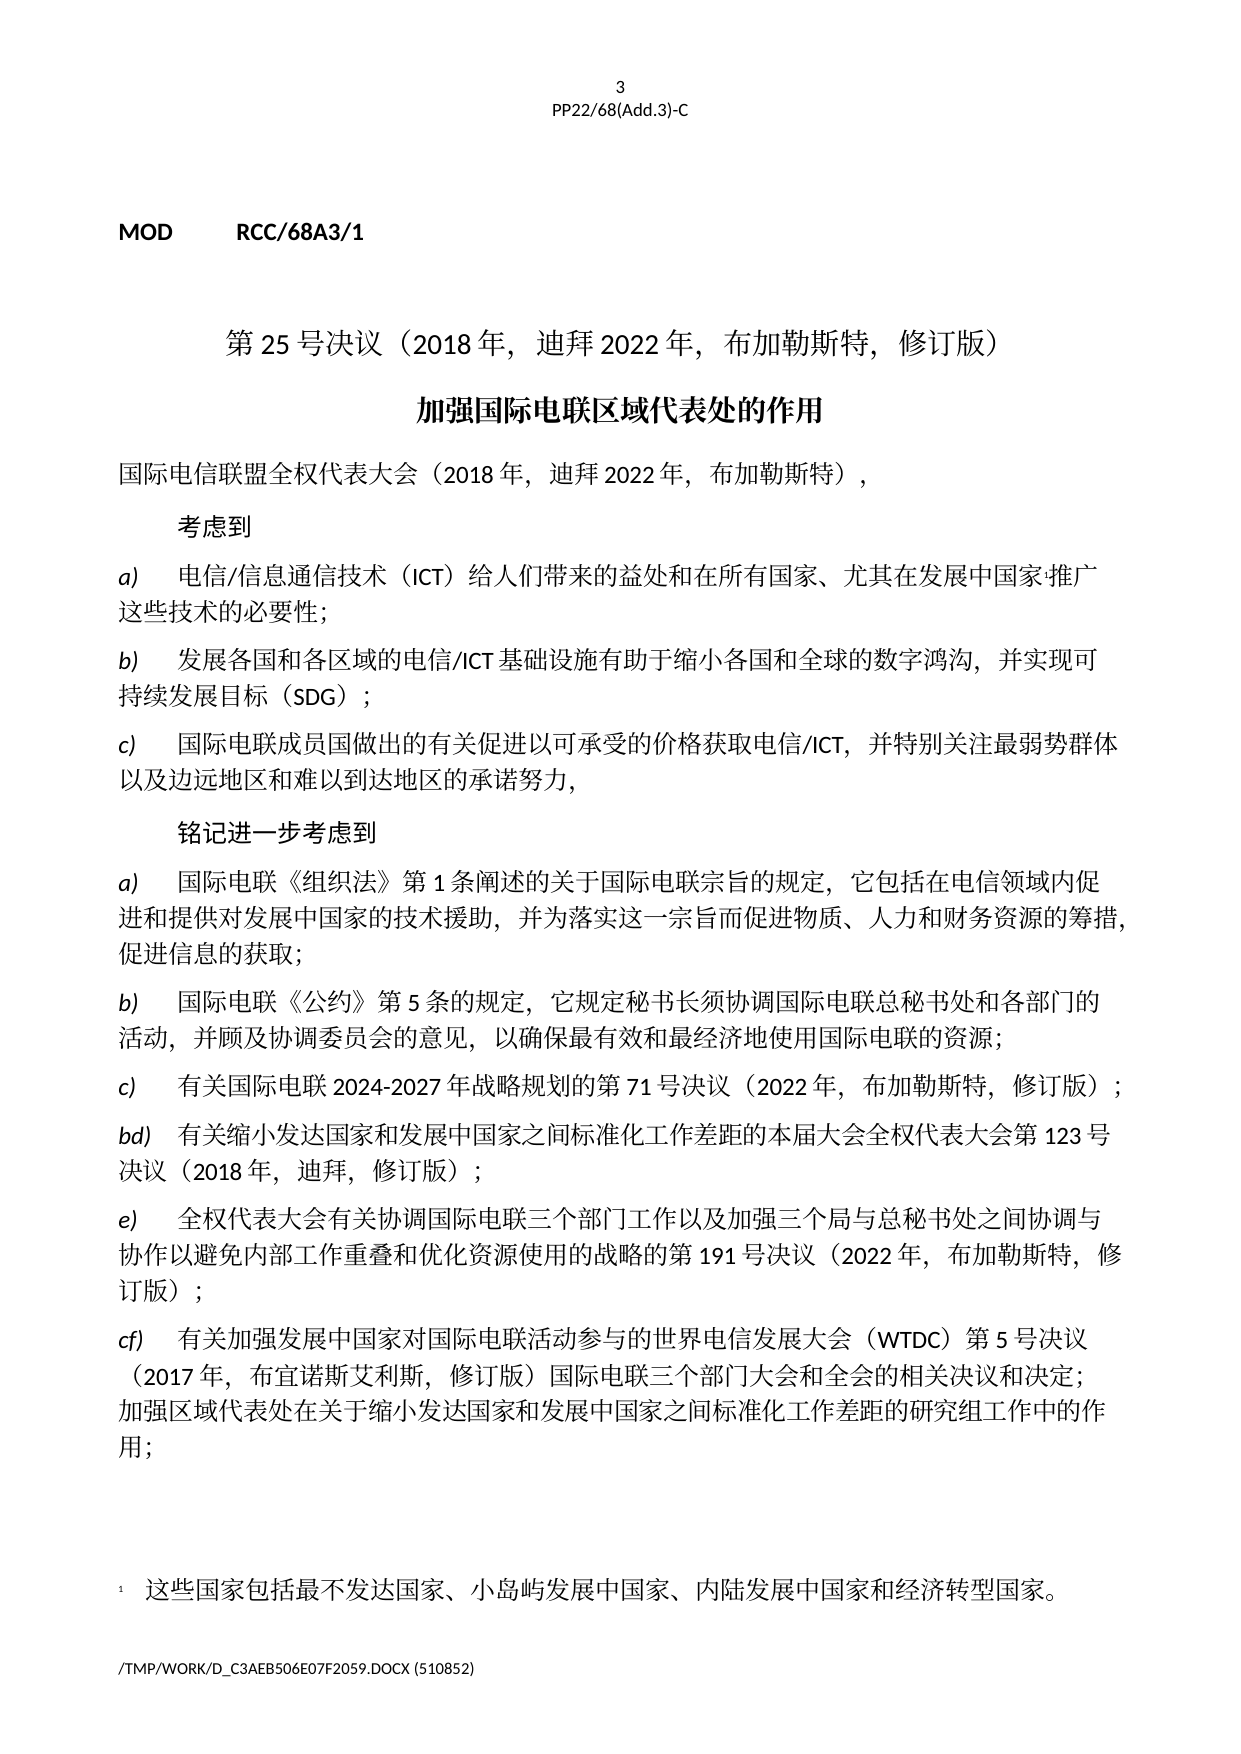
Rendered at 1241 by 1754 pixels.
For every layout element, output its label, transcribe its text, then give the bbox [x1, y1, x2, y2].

text ) 有关缩小发达国家和发展中国家之间标准化工作差距的第123号决议（2018年，迪拜，修订版）； [118, 1116, 1122, 1187]
title 加强区域代表处的作用 [118, 388, 1122, 430]
text ) 有关加强发展中国家对国际电联活动参与的； [118, 1320, 1122, 1464]
text c) 国际电联成员国做出的有关促进以可承受的价格获取电信/ICT，并特别关注最弱势群体以及边远地区和难以到达地区的， [118, 725, 1122, 797]
title 国际电信联盟全权代表大会（）， [118, 455, 1122, 491]
text b) 发展各国和各区域的电信/ICT基础设施有助于缩小各国和全球的数字鸿沟； [118, 641, 1122, 713]
text MOD RCC/68A3/1 [118, 216, 1122, 246]
text a) 国际电联《组织法》第1条宗旨，在电信领域内促进和提供对发展中国家的技术援助，并为落实这一宗旨而促进物质、人力和财务资源的筹措，促进信息的获取； [118, 862, 1122, 970]
text a) 电信/信息通信技术（ICT）的益处和在发展中国家1推广这些技术的必要性； [118, 556, 1122, 628]
text 第25号决议（，修订版） [118, 321, 1122, 363]
text 考虑到 [177, 508, 1122, 544]
